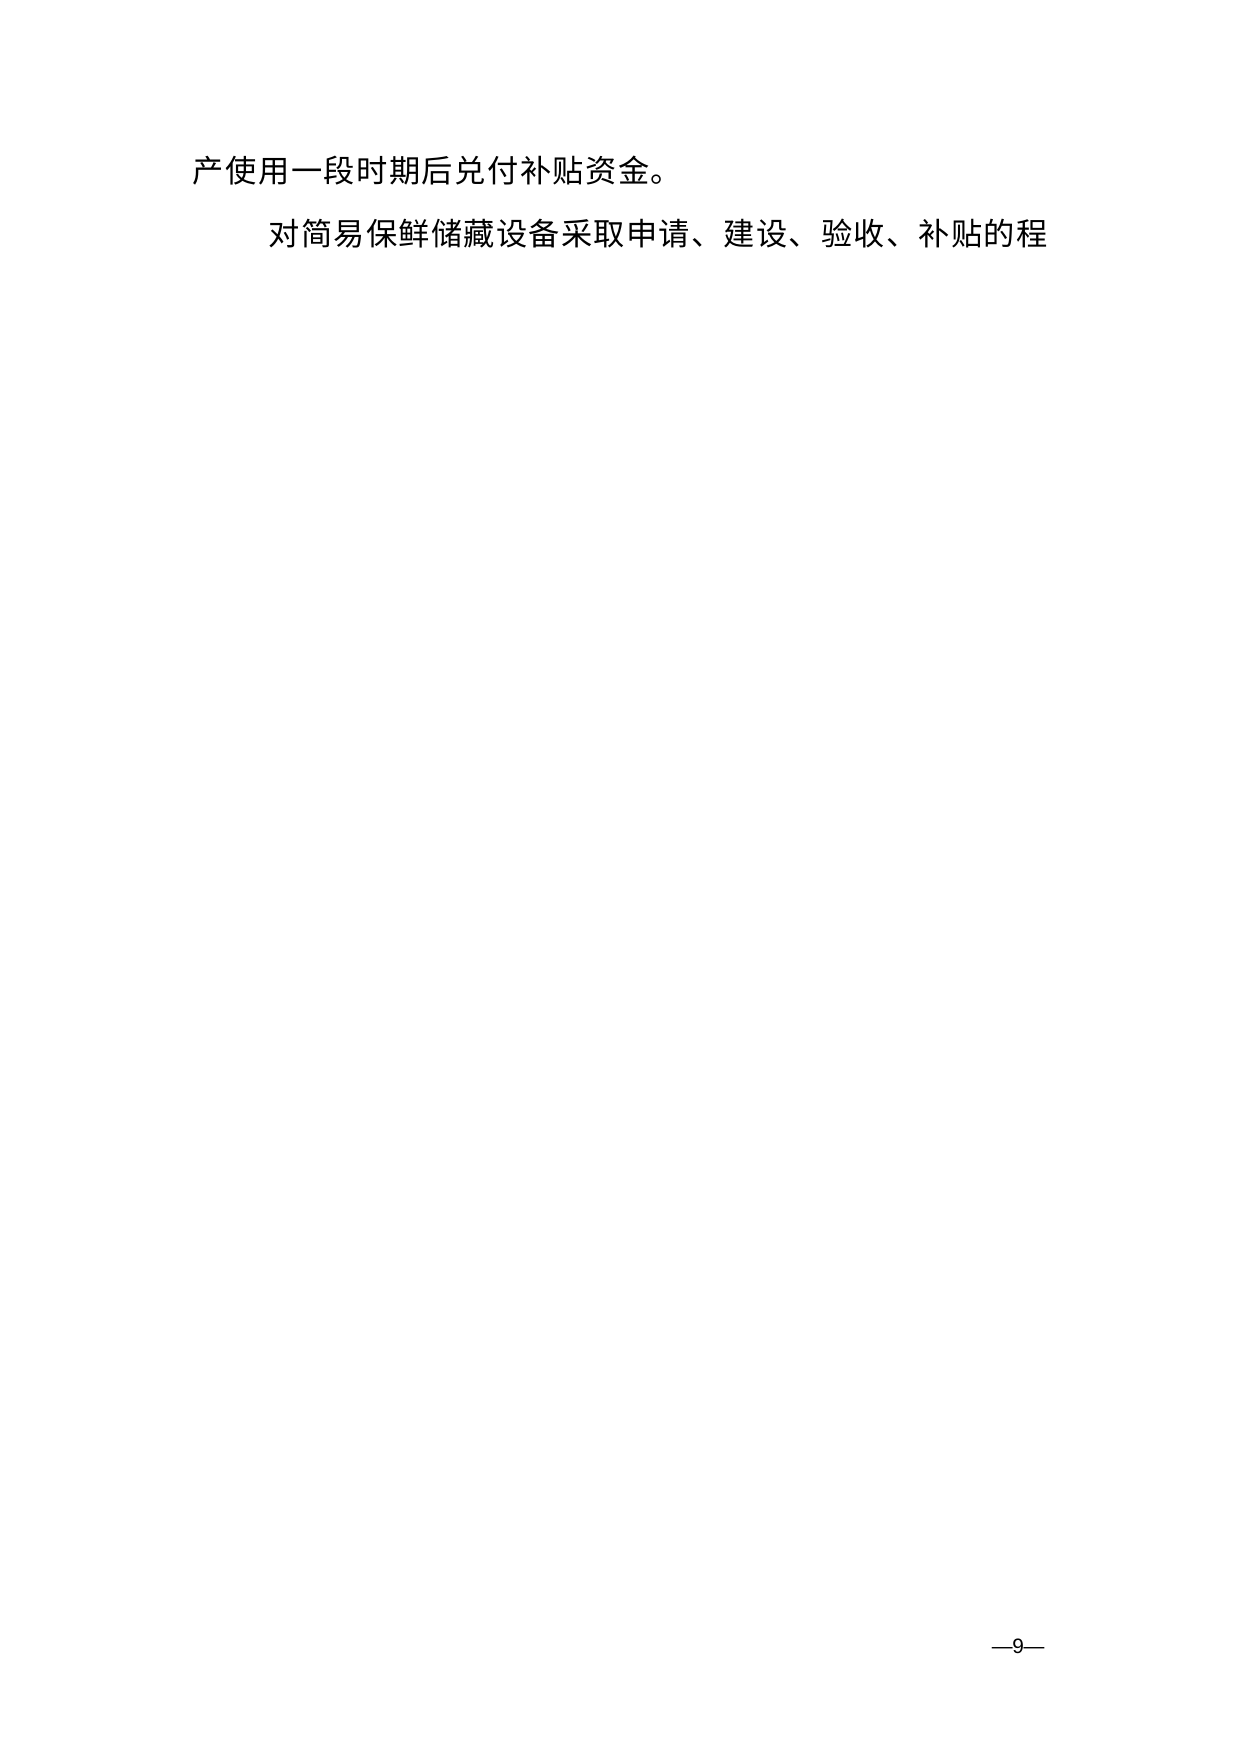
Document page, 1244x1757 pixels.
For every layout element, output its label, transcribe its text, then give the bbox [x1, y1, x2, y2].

text 对简易保鲜储藏设备采取申请、建设、验收、补贴的程 [187, 213, 1058, 254]
text 产使用一段时期后兑付补贴资金。 [187, 149, 1058, 191]
